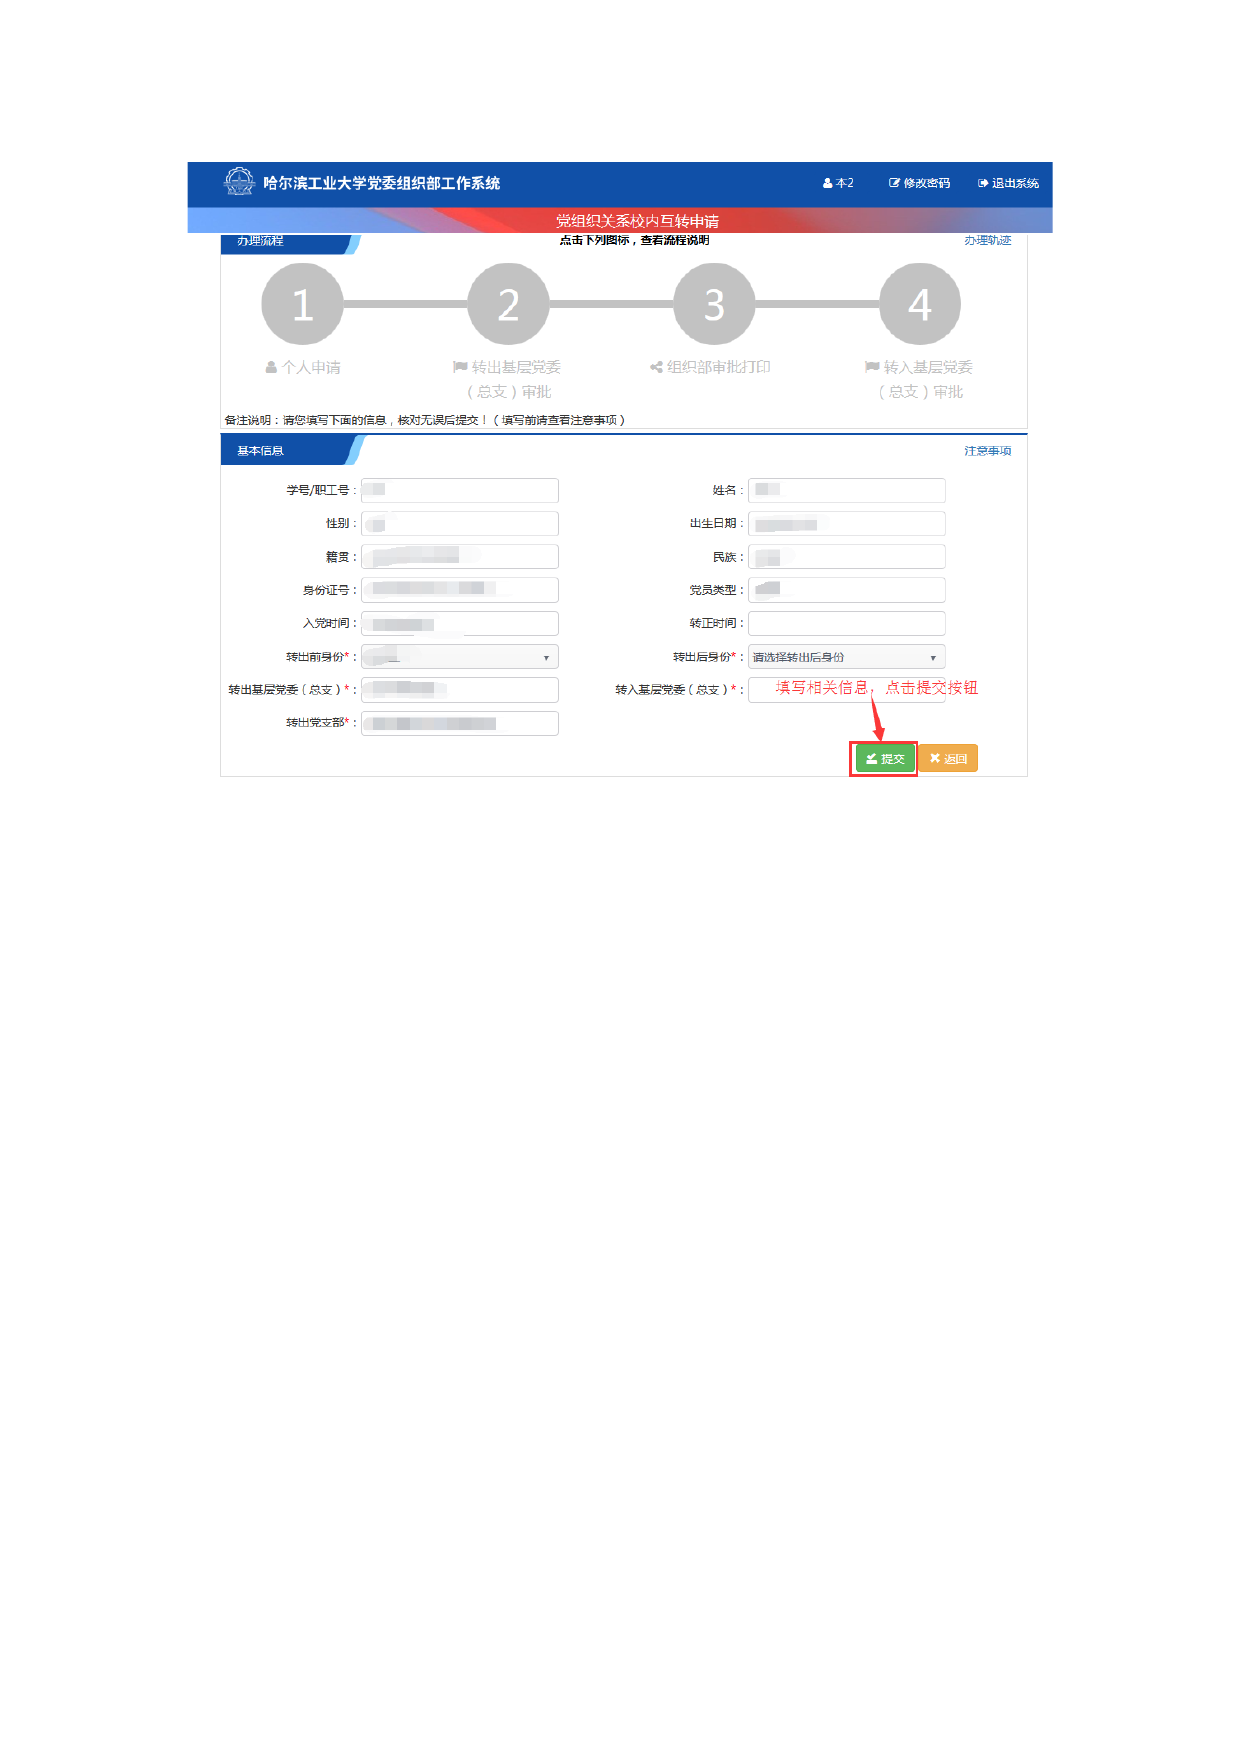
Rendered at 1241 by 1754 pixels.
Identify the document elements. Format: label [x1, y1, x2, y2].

picture [187, 162, 1053, 783]
